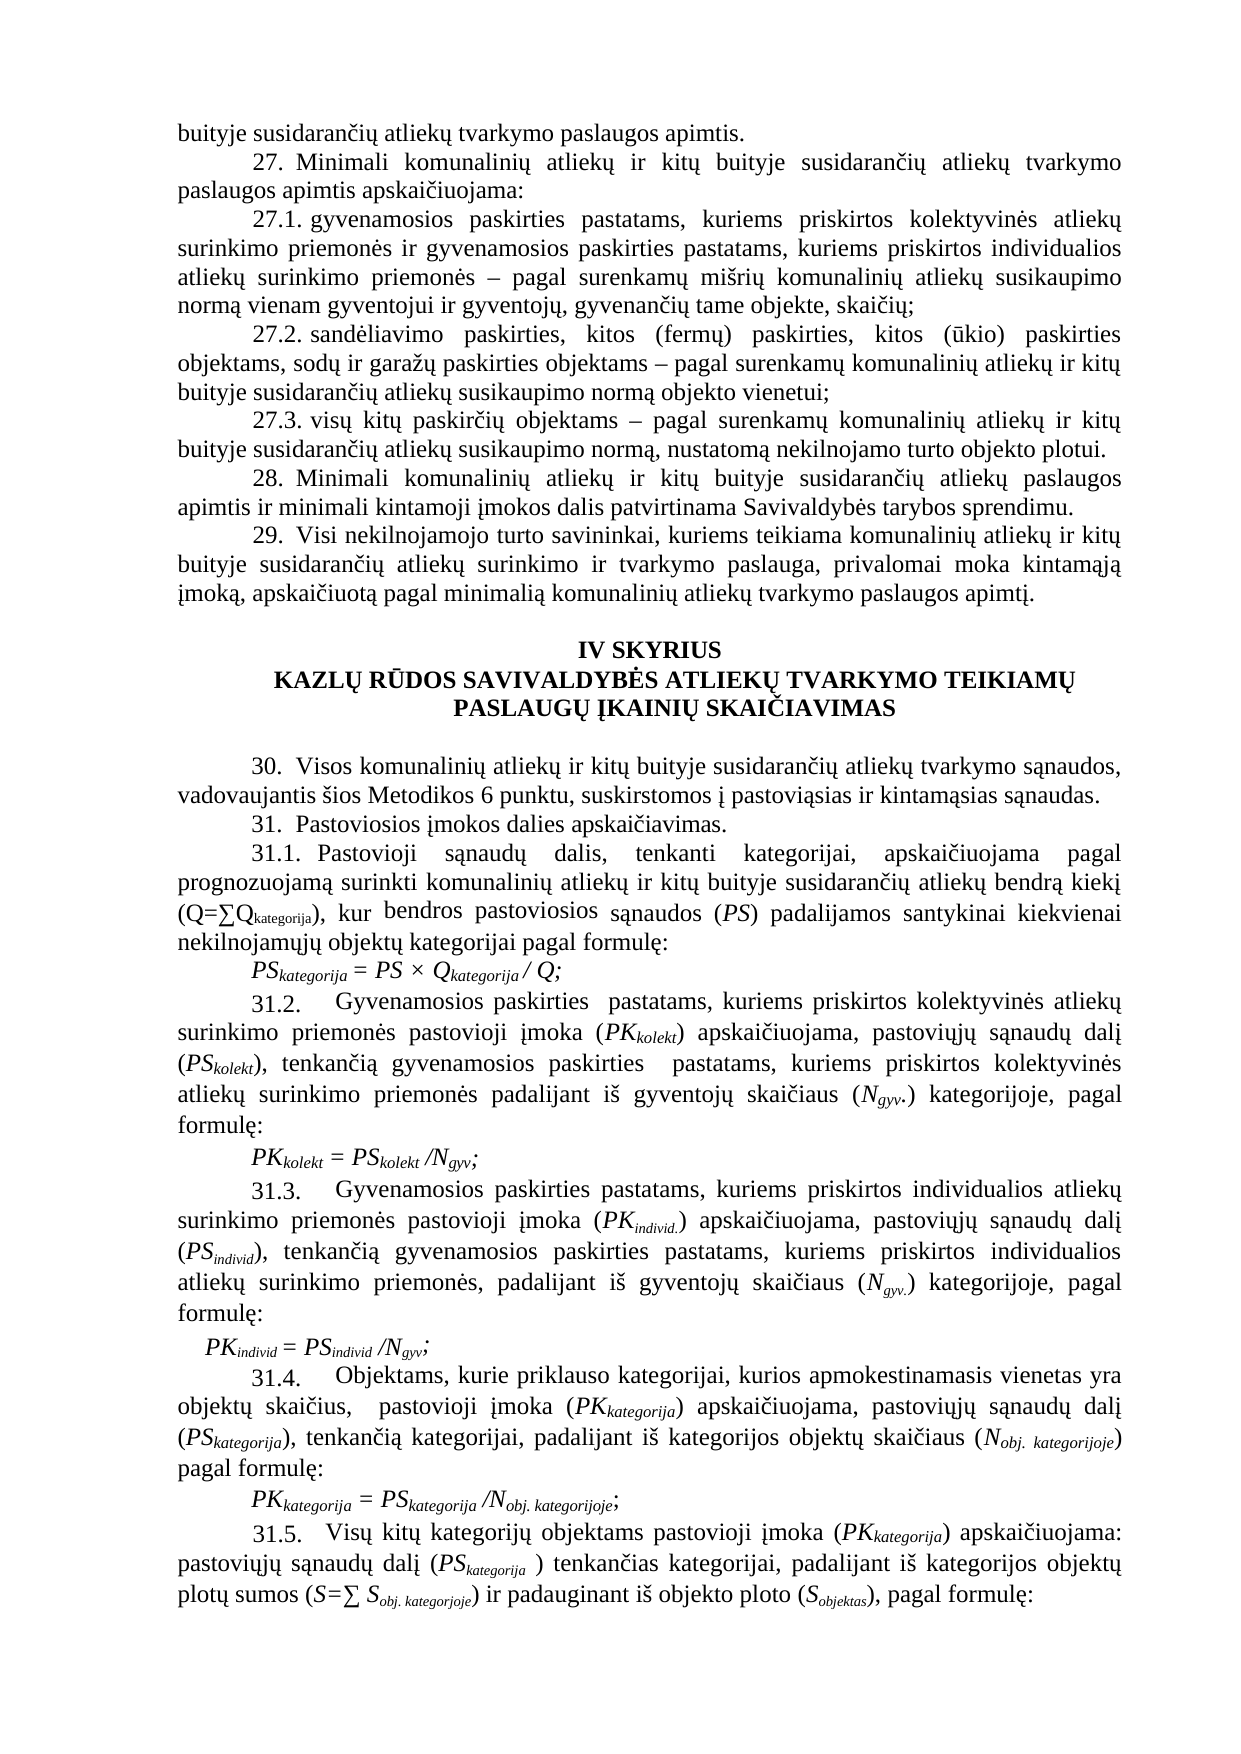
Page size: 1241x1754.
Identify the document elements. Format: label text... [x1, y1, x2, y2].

text KAZLŲ RŪDOS SAVIVALDYBĖS ATLIEKŲ TVARKYMO TEIKIAMŲ PASLAUGŲ ĮKAINIŲ SKAIČIAVIMAS [227, 665, 1122, 722]
text PKkolekt = PSkolekt /Ngyv; [177, 1142, 1122, 1174]
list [177, 118, 1122, 147]
list Visos komunalinių atliekų ir kitų buityje susidarančių atliekų tvarkymo sąnaudos, vadovaujantis šios Metodikos 6 punktu, suskirstomos į pastoviąsias ir kintamąsias sąnaudas. [177, 751, 1122, 808]
text PSkategorija = PS × Qkategorija / Q; [177, 955, 1122, 986]
subtitle Pastoviosios įmokos dalies apskaičiavimas. [177, 809, 1122, 838]
list Pastovioji sąnaudų dalis, tenkanti kategorijai, apskaičiuojama pagal prognozuojamą surinkti komunalinių atliekų ir kitų buityje susidarančių atliekų bendrą kiekį (Q=∑Qkategorija), kur bendros pastoviosios sąnaudos (PS) padalijamos santykinai kiekvienai nekilnojamųjų objektų kategorijai pagal formulę: [177, 838, 1122, 955]
list sandėliavimo paskirties, kitos (fermų) paskirties, kitos (ūkio) paskirties objektams, sodų ir garažų paskirties objektams – pagal surenkamų komunalinių atliekų ir kitų buityje susidarančių atliekų susikaupimo normą objekto vienetui; [177, 319, 1122, 406]
text PKkategorija = PSkategorija /Nobj. kategorijoje; [177, 1484, 1122, 1517]
list Visi nekilnojamojo turto savininkai, kuriems teikiama komunalinių atliekų ir kitų buityje susidarančių atliekų surinkimo ir tvarkymo paslauga, privalomai moka kintamąją įmoką, apskaičiuotą pagal minimalią komunalinių atliekų tvarkymo paslaugos apimtį. [177, 521, 1122, 607]
list Visų kitų kategorijų objektams pastovioji įmoka (PKkategorija) apskaičiuojama: pastoviųjų sąnaudų dalį (PSkategorija ) tenkančias kategorijai, padalijant iš kategorijos objektų plotų sumos (S=∑ Sobj. kategorjoje) ir padauginant iš objekto ploto (Sobjektas), pagal formulę: [177, 1517, 1122, 1610]
list Gyvenamosios paskirties pastatams, kuriems priskirtos individualios atliekų surinkimo priemonės pastovioji įmoka (PKindivid.) apskaičiuojama, pastoviųjų sąnaudų dalį (PSindivid), tenkančią gyvenamosios paskirties pastatams, kuriems priskirtos individualios atliekų surinkimo priemonės, padalijant iš gyventojų skaičiaus (Ngyv.) kategorijoje, pagal formulę: [177, 1174, 1122, 1329]
list Objektams, kurie priklauso kategorijai, kurios apmokestinamasis vienetas yra objektų skaičius, pastovioji įmoka (PKkategorija) apskaičiuojama, pastoviųjų sąnaudų dalį (PSkategorija), tenkančią kategorijai, padalijant iš kategorijos objektų skaičiaus (Nobj. kategorijoje) pagal formulę: [177, 1360, 1122, 1484]
list visų kitų paskirčių objektams – pagal surenkamų komunalinių atliekų ir kitų buityje susidarančių atliekų susikaupimo normą, nustatomą nekilnojamo turto objekto plotui. [177, 406, 1122, 463]
list Minimali komunalinių atliekų ir kitų buityje susidarančių atliekų tvarkymo paslaugos apimtis apskaičiuojama: [177, 147, 1122, 204]
text IV SKYRIUS [177, 635, 1122, 664]
list gyvenamosios paskirties pastatams, kuriems priskirtos kolektyvinės atliekų surinkimo priemonės ir gyvenamosios paskirties pastatams, kuriems priskirtos individualios atliekų surinkimo priemonės – pagal surenkamų mišrių komunalinių atliekų susikaupimo normą vienam gyventojui ir gyventojų, gyvenančių tame objekte, skaičių; [177, 204, 1122, 319]
list Gyvenamosios paskirties pastatams, kuriems priskirtos kolektyvinės atliekų surinkimo priemonės pastovioji įmoka (PKkolekt) apskaičiuojama, pastoviųjų sąnaudų dalį (PSkolekt), tenkančią gyvenamosios paskirties pastatams, kuriems priskirtos kolektyvinės atliekų surinkimo priemonės padalijant iš gyventojų skaičiaus (Ngyv.) kategorijoje, pagal formulę: [177, 986, 1122, 1142]
list PKindivid = PSindivid /Ngyv; [205, 1329, 1122, 1360]
list Minimali komunalinių atliekų ir kitų buityje susidarančių atliekų paslaugos apimtis ir minimali kintamoji įmokos dalis patvirtinama Savivaldybės tarybos sprendimu. [177, 463, 1122, 521]
